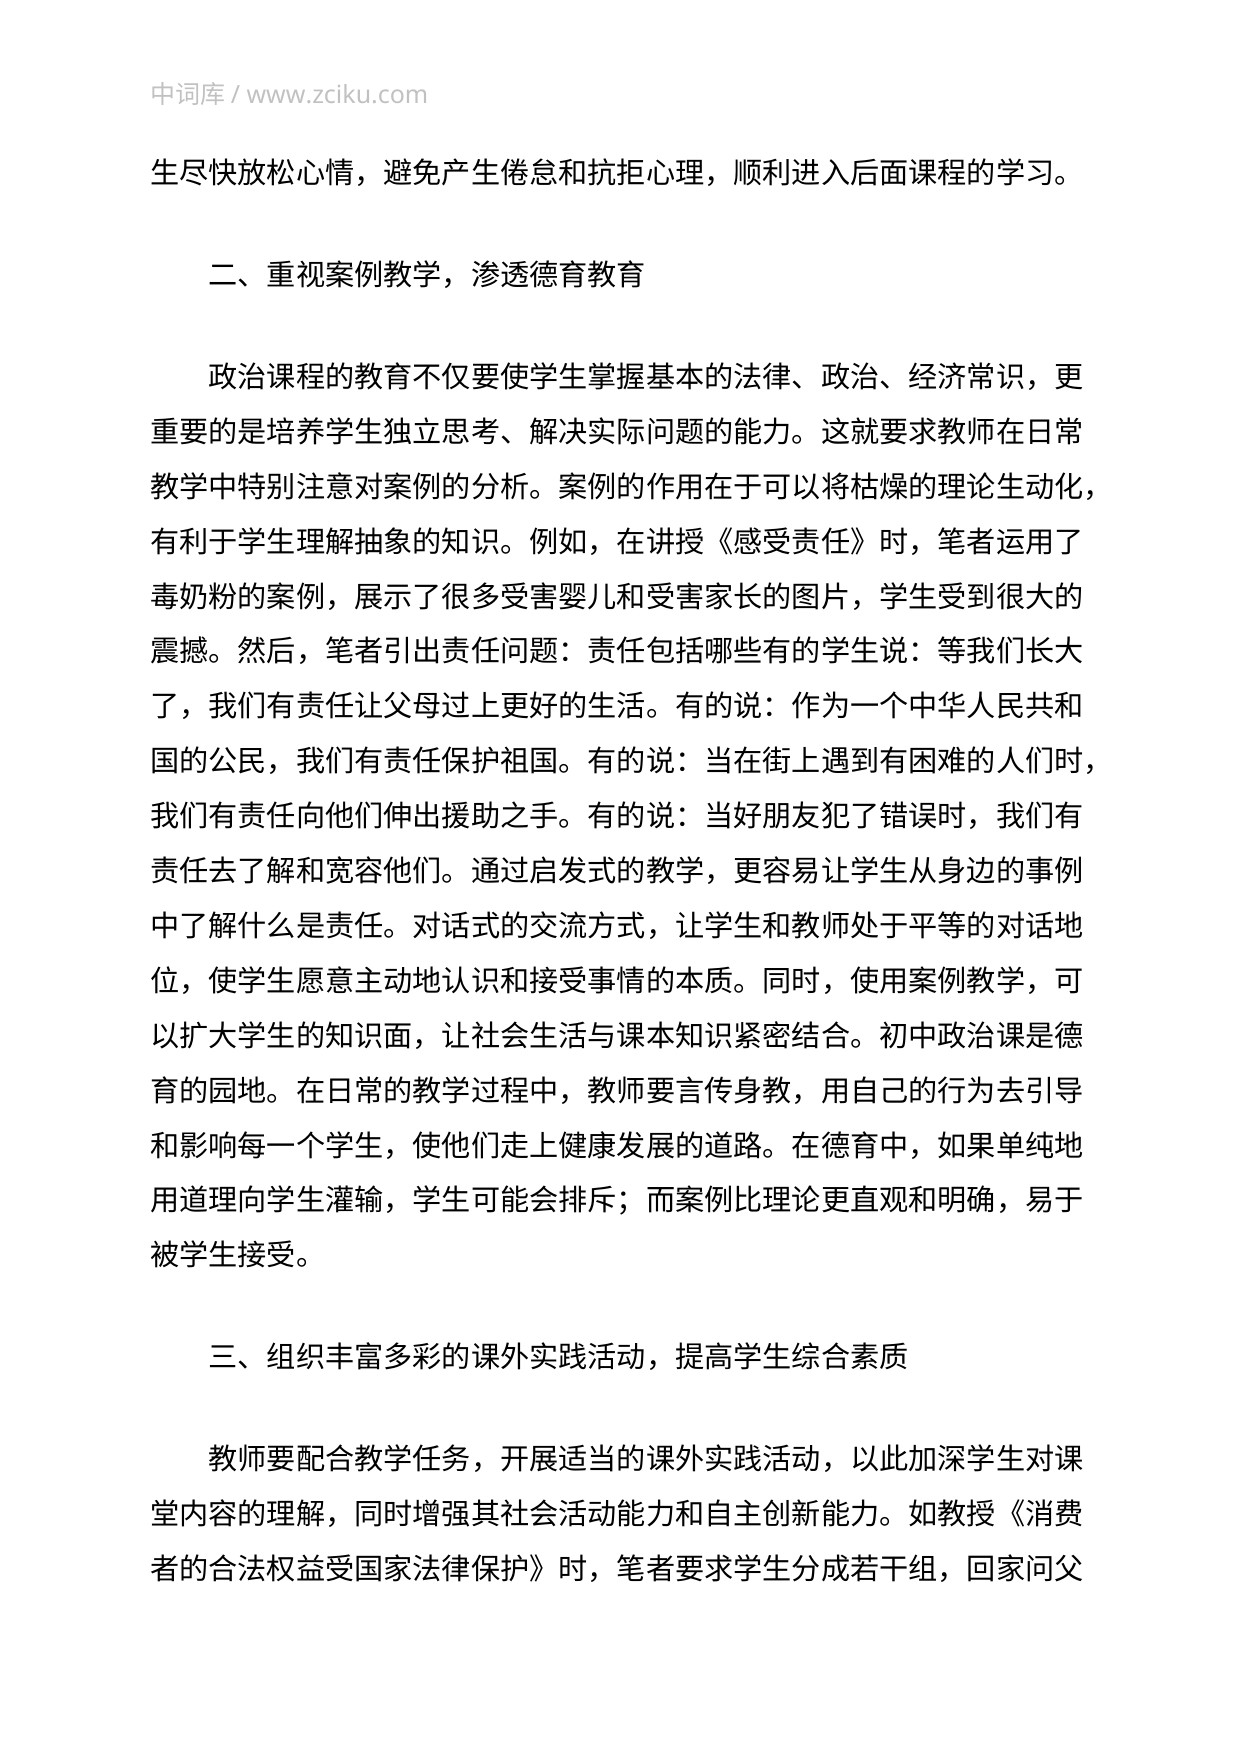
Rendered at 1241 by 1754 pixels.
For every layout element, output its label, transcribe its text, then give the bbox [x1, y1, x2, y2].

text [150, 1435, 1090, 1587]
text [150, 150, 1090, 192]
text 政治课程的教育不仅要使学生掌握基本的法律、政治、经济常识，更重要的是培养学生独立思考、解决实际问题的能力。这就要求教师在日常教学中特别注意对案例的分析。案例的作用在于可以将枯燥的理论生动化，有利于学生理解抽象的知识。例如，在讲授《感受责任》时，笔者运用了毒奶粉的案例，展示了很多受害婴儿和受害家长的图片，学生受到很大的震撼。然后，笔者引出责任问题：责任包括哪些有的学生说：等我们长大了，我们有责任让父母过上更好的生活。有的说：作为一个中华人民共和国的公民，我们有责任保护祖国。有的说：当在街上遇到有困难的人们时，我们有责任向他们伸出援助之手。有的说：当好朋友犯了错误时，我们有责任去了解和宽容他们。通过启发式的教学，更容易让学生从身边的事例中了解什么是责任。对话式的交流方式，让学生和教师处于平等的对话地位，使学生愿意主动地认识和接受事情的本质。同时，使用案例教学，可以扩大学生的知识面，让社会生活与课本知识紧密结合。初中政治课是德育的园地。在日常的教学过程中，教师要言传身教，用自己的行为去引导和影响每一个学生，使他们走上健康发展的道路。在德育中，如果单纯地用道理向学生灌输，学生可能会排斥；而案例比理论更直观和明确，易于被学生接受。 [150, 353, 1090, 1274]
text 二、重视案例教学，渗透德育教育 [150, 252, 1090, 294]
text 三、组织丰富多彩的课外实践活动，提高学生综合素质 [150, 1334, 1090, 1376]
